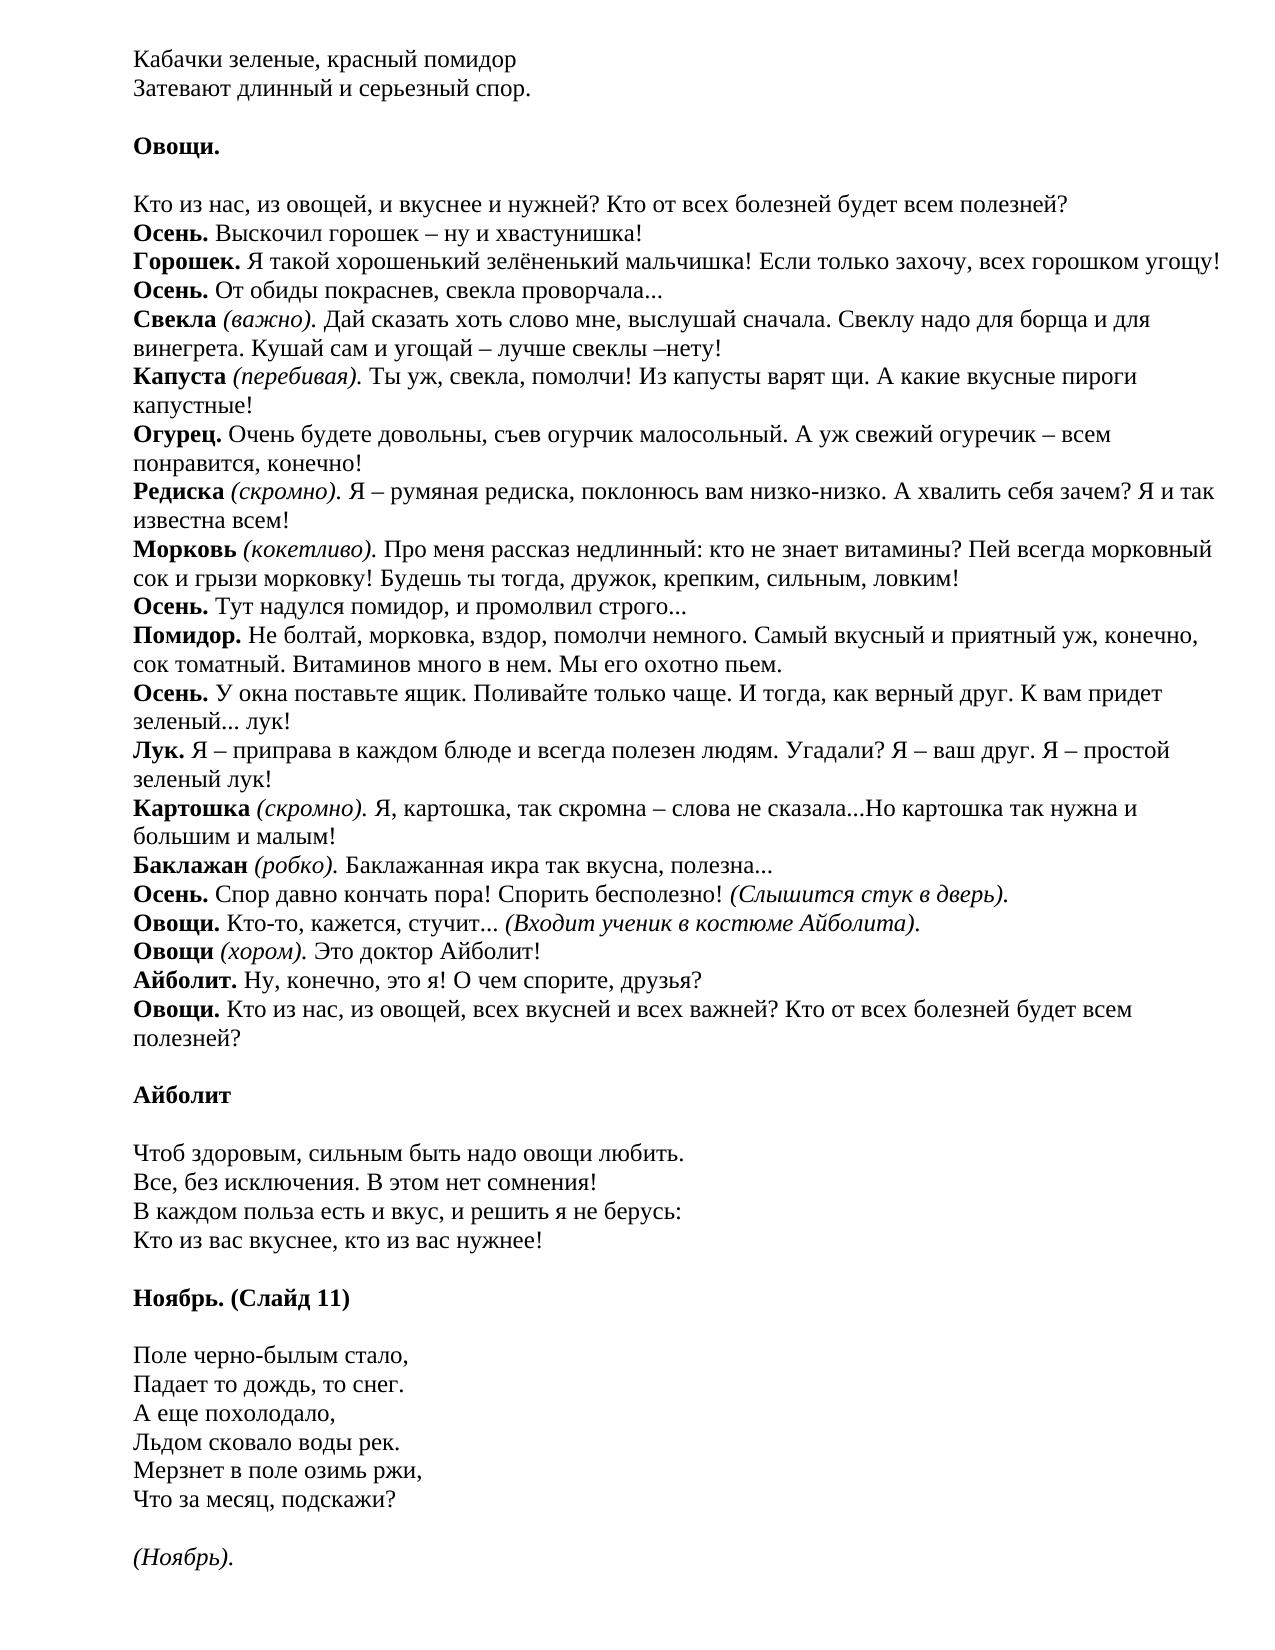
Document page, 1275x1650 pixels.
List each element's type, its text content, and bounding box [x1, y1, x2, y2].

text (Ноябрь). [133, 1542, 1240, 1571]
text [133, 44, 1240, 102]
text Поле черно-былым стало, Падает то дождь, то снег. А еще похолодало, Льдом сковало воды рек. Мерзнет в поле озимь ржи, Что за месяц, подскажи? [133, 1341, 1240, 1513]
text Овощи. [133, 131, 1240, 160]
text Кто из нас, из овощей, и вкуснее и нужней? Кто от всех болезней будет всем полезней? Осень. Выскочил горошек – ну и хвастунишка! Горошек. Я такой хорошенький зелёненький мальчишка! Если только захочу, всех горошком угощу! Осень. От обиды покраснев, свекла проворчала... Свекла (важно). Дай сказать хоть слово мне, выслушай сначала. Свеклу надо для борща и для винегрета. Кушай сам и угощай – лучше свеклы –нету! Капуста (перебивая). Ты уж, свекла, помолчи! Из капусты варят щи. А какие вкусные пироги капустные! Огурец. Очень будете довольны, съев огурчик малосольный. А уж свежий огуречик – всем понравится, конечно! Редиска (скромно). Я – румяная редиска, поклонюсь вам низко-низко. А хвалить себя зачем? Я и так известна всем! Морковь (кокетливо). Про меня рассказ недлинный: кто не знает витамины? Пей всегда морковный сок и грызи морковку! Будешь ты тогда, дружок, крепким, сильным, ловким! Осень. Тут надулся помидор, и промолвил строго... Помидор. Не болтай, морковка, вздор, помолчи немного. Самый вкусный и приятный уж, конечно, сок томатный. Витаминов много в нем. Мы его охотно пьем. Осень. У окна поставьте ящик. Поливайте только чаще. И тогда, как верный друг. К вам придет зеленый... лук! Лук. Я – приправа в каждом блюде и всегда полезен людям. Угадали? Я – ваш друг. Я – простой зеленый лук! Картошка (скромно). Я, картошка, так скромна – слова не сказала...Но картошка так нужна и большим и малым! Баклажан (робко). Баклажанная икра так вкусна, полезна... Осень. Спор давно кончать пора! Спорить бесполезно! (Слышится стук в дверь). Овощи. Кто-то, кажется, стучит... (Входит ученик в костюме Айболита). Овощи (хором). Это доктор Айболит! Айболит. Ну, конечно, это я! О чем спорите, друзья? Овощи. Кто из нас, из овощей, всех вкусней и всех важней? Кто от всех болезней будет всем полезней? [133, 189, 1240, 1051]
text Айболит [133, 1081, 1240, 1109]
text Ноябрь. (Слайд 11) [133, 1283, 1240, 1311]
text Чтоб здоровым, сильным быть надо овощи любить. Все, без исключения. В этом нет сомнения! В каждом польза есть и вкус, и решить я не берусь: Кто из вас вкуснее, кто из вас нужнее! [133, 1138, 1240, 1253]
